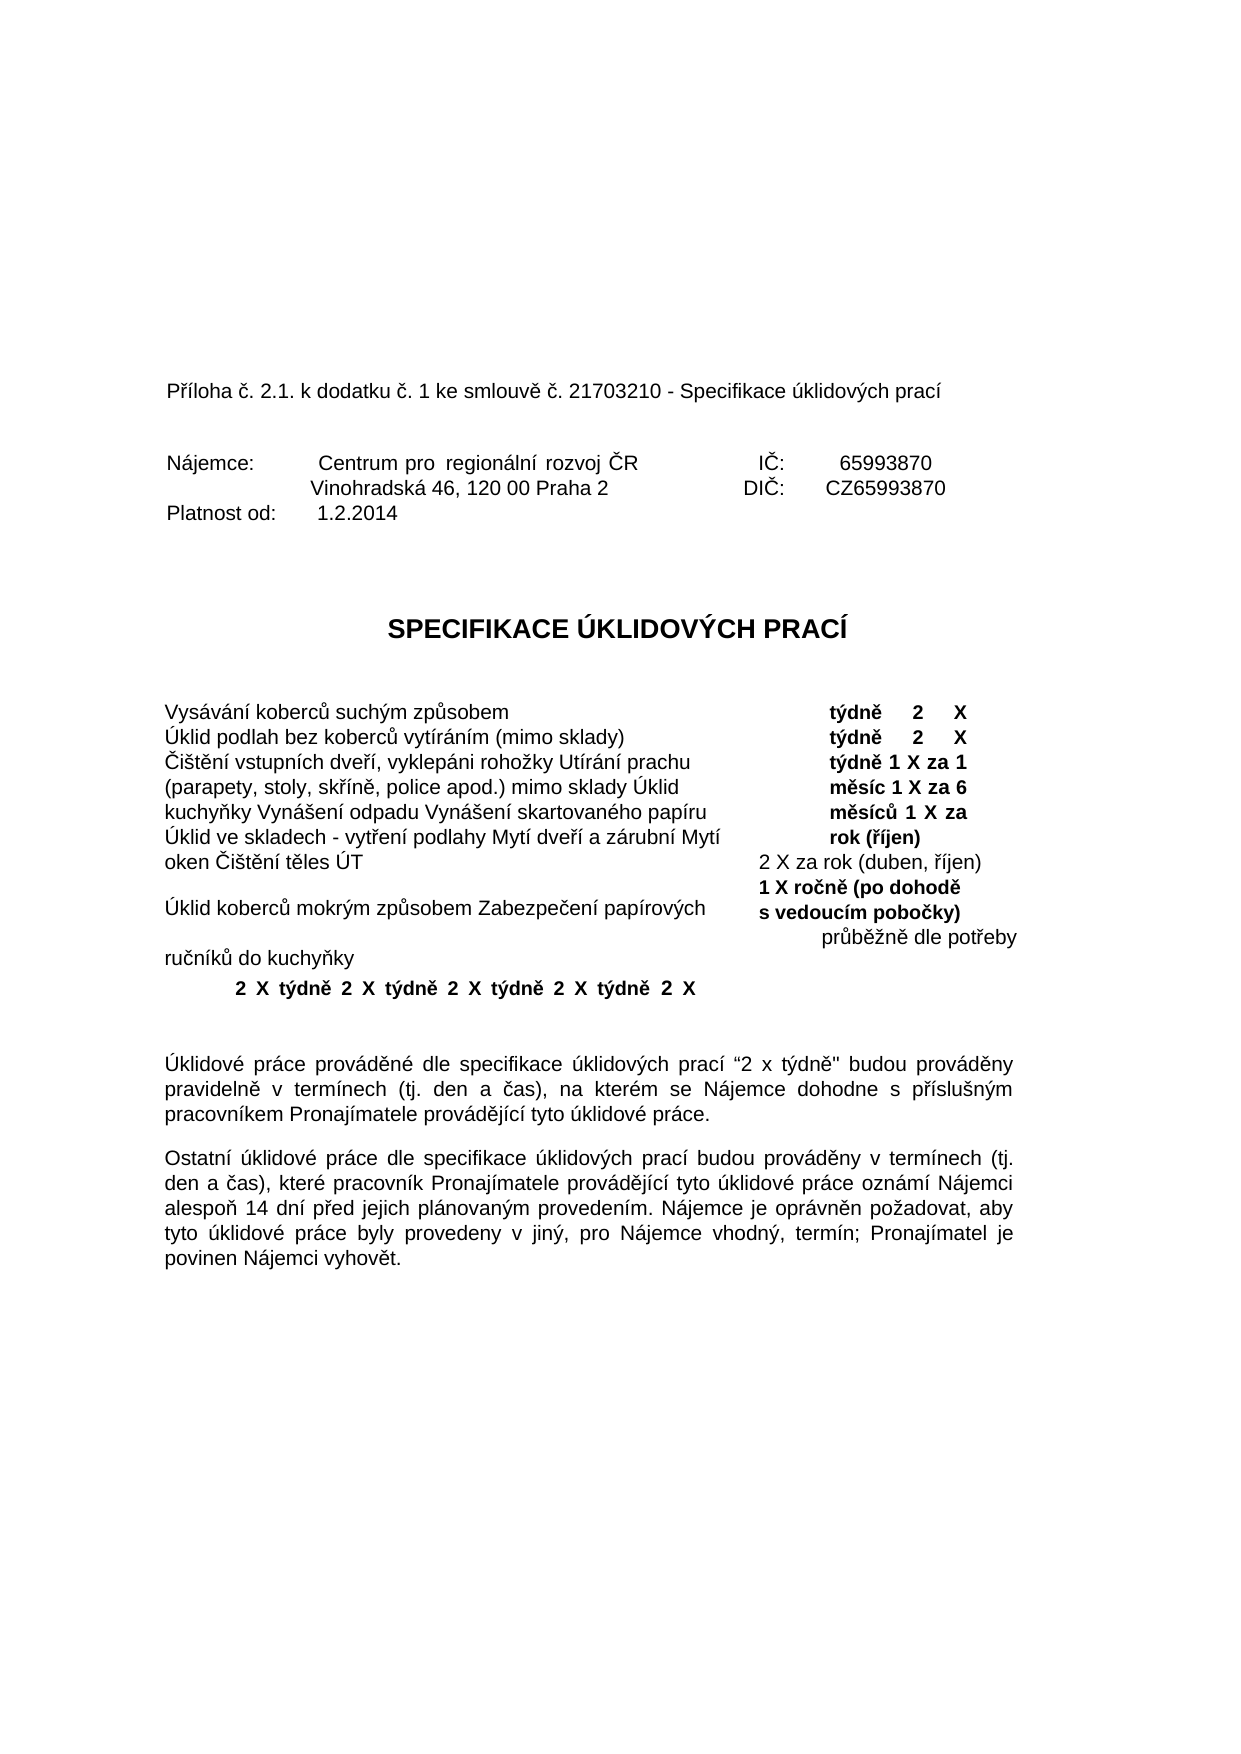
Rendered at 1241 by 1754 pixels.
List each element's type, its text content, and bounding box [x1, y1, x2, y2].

text Úklid koberců mokrým způsobem Zabezpečení papírových ručníků do kuchyňky [164, 875, 746, 976]
text Čištění vstupních dveří, vyklepáni rohožky Utírání prachu (parapety, stoly, skříně, police apod.) mimo sklady Úklid kuchyňky Vynášení odpadu Vynášení skartovaného papíru Úklid ve skladech - vytření podlahy Mytí dveří a zárubní Mytí oken Čištění těles ÚT [164, 750, 746, 875]
text Úklidové práce prováděné dle specifikace úklidových prací “2 x týdně" budou prováděny pravidelně v termínech (tj. den a čas), na kterém se Nájemce dohodne s příslušným pracovníkem Pronajímatele provádějící tyto úklidové práce. [164, 1051, 1015, 1126]
text 2 X za rok (duben, říjen) [758, 850, 1017, 875]
text 2 X týdně 2 X týdně 2 X týdně 2 X týdně 2 X týdně 2 X týdně 2 X týdně 1 X za 1 měsíc 1 X za 6 měsíců 1 X za rok (říjen) [829, 700, 967, 850]
text Nájemce: Centrum pro regionální rozvoj ČR IČ: 65993870 [166, 450, 1017, 475]
text Úklid podlah bez koberců vytíráním (mimo sklady) [164, 725, 746, 750]
text Vysávání koberců suchým způsobem [164, 700, 746, 725]
text Platnost od: 1.2.2014 [166, 500, 1017, 525]
text Ostatní úklidové práce dle specifikace úklidových prací budou prováděny v termínech (tj. den a čas), které pracovník Pronajímatele provádějící tyto úklidové práce oznámí Nájemci alespoň 14 dní před jejich plánovaným provedením. Nájemce je oprávněn požadovat, aby tyto úklidové práce byly provedeny v jiný, pro Nájemce vhodný, termín; Pronajímatel je povinen Nájemci vyhovět. [164, 1145, 1015, 1270]
text Příloha č. 2.1. k dodatku č. 1 ke smlouvě č. 21703210 - Specifikace úklidových prací [166, 382, 1017, 403]
text 2 X týdně 2 X týdně 2 X týdně 2 X týdně 2 X týdně 2 X týdně 2 X týdně 1 X za 1 měsíc 1 X za 6 měsíců 1 X za rok (říjen) [235, 976, 696, 1001]
text průběžně dle potřeby [756, 925, 1017, 950]
text Vinohradská 46, 120 00 Praha 2 DIČ: CZ65993870 [310, 475, 1017, 500]
text 1 X ročně (po dohodě s vedoucím pobočky) [758, 875, 967, 925]
text SPECIFIKACE ÚKLIDOVÝCH PRACÍ [387, 617, 1017, 644]
